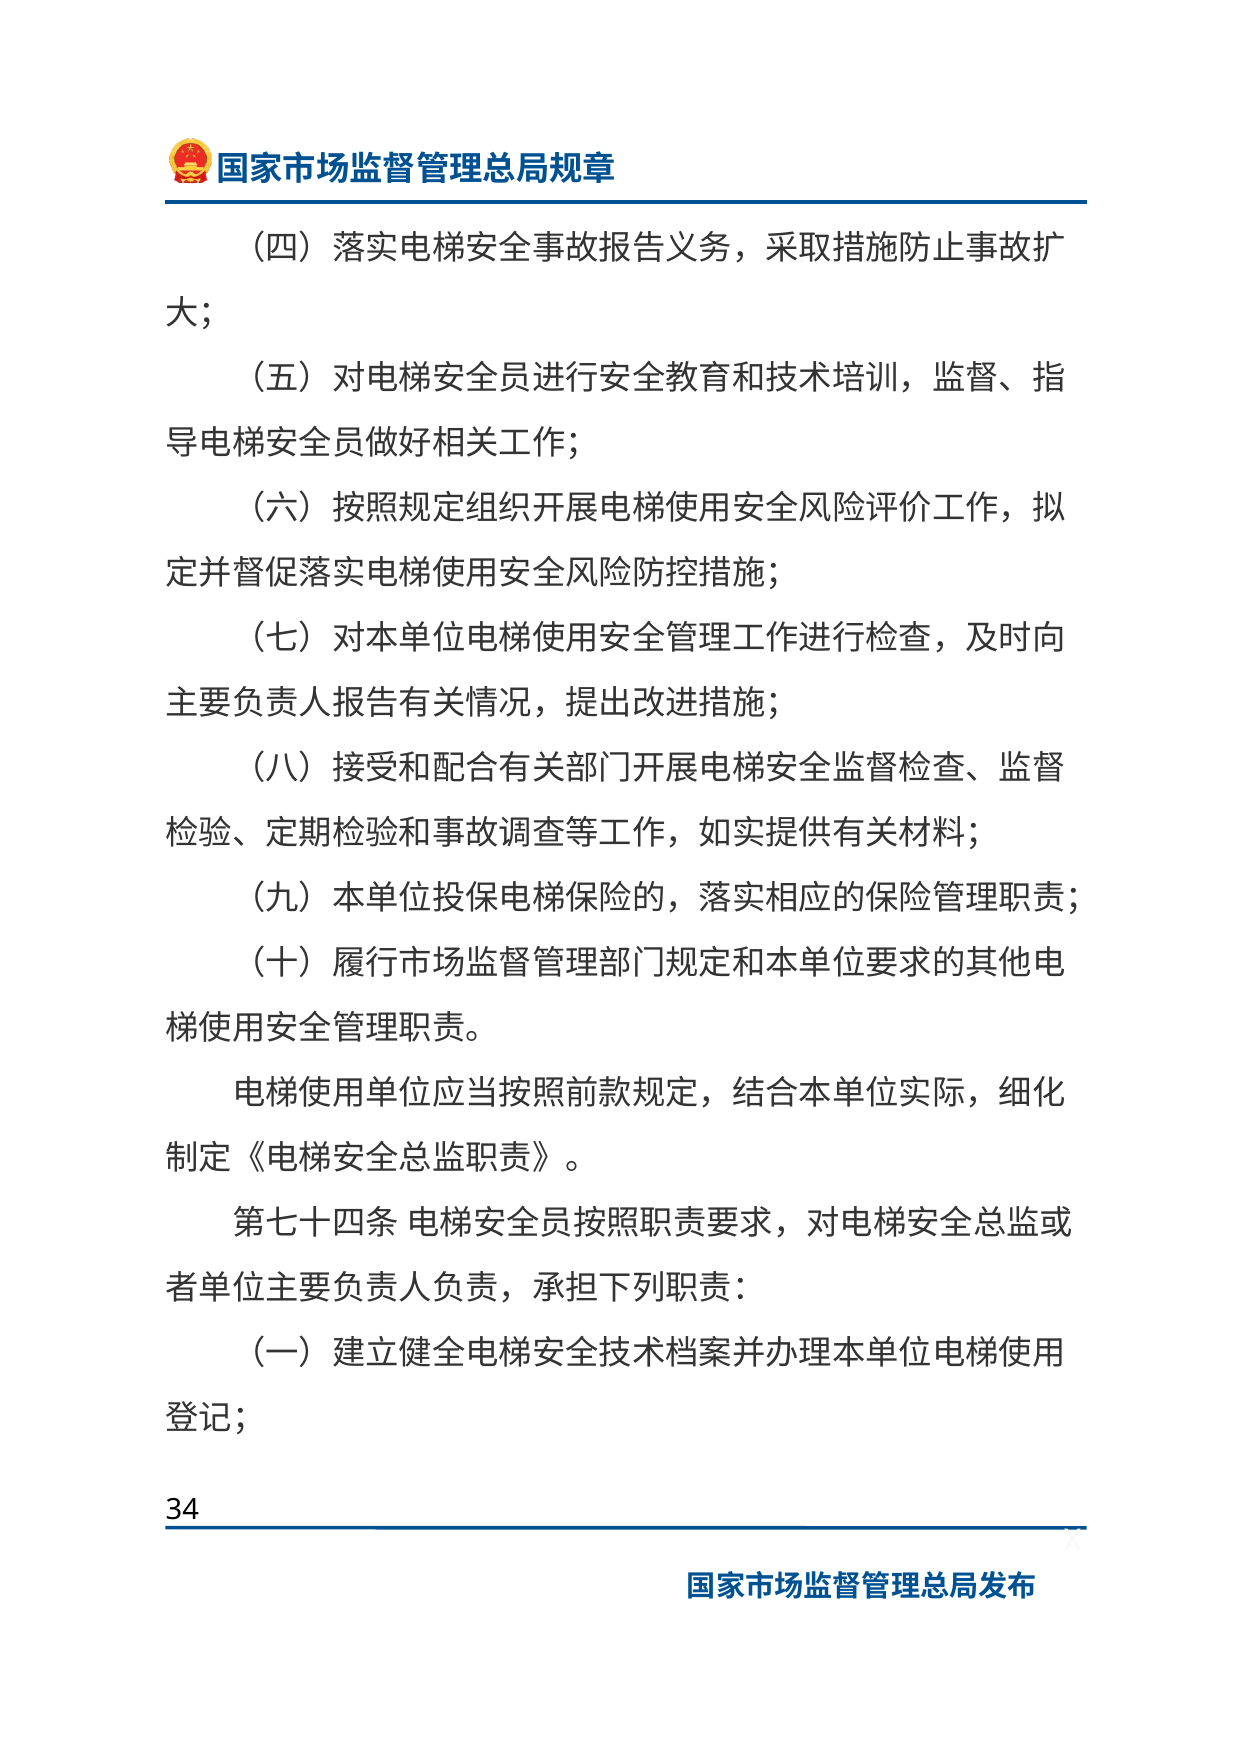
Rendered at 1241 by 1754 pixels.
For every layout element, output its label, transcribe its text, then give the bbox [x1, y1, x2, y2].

picture [165, 136, 216, 187]
text 电梯使用单位应当按照前款规定，结合本单位实际，细化制定《电梯安全总监职责》。 [165, 1058, 1087, 1188]
text （八）接受和配合有关部门开展电梯安全监督检查、监督检验、定期检验和事故调查等工作，如实提供有关材料； [165, 733, 1087, 863]
text （六）按照规定组织开展电梯使用安全风险评价工作，拟定并督促落实电梯使用安全风险防控措施； [165, 473, 1087, 603]
text （一）建立健全电梯安全技术档案并办理本单位电梯使用登记； [165, 1318, 1087, 1448]
text （五）对电梯安全员进行安全教育和技术培训，监督、指导电梯安全员做好相关工作； [165, 343, 1087, 473]
text （七）对本单位电梯使用安全管理工作进行检查，及时向主要负责人报告有关情况，提出改进措施； [165, 603, 1087, 733]
text （九）本单位投保电梯保险的，落实相应的保险管理职责； [165, 863, 1087, 928]
text 第七十四条 电梯安全员按照职责要求，对电梯安全总监或者单位主要负责人负责，承担下列职责： [165, 1188, 1087, 1318]
text （十）履行市场监督管理部门规定和本单位要求的其他电梯使用安全管理职责。 [165, 928, 1087, 1058]
text （四）落实电梯安全事故报告义务，采取措施防止事故扩大； [165, 213, 1087, 343]
